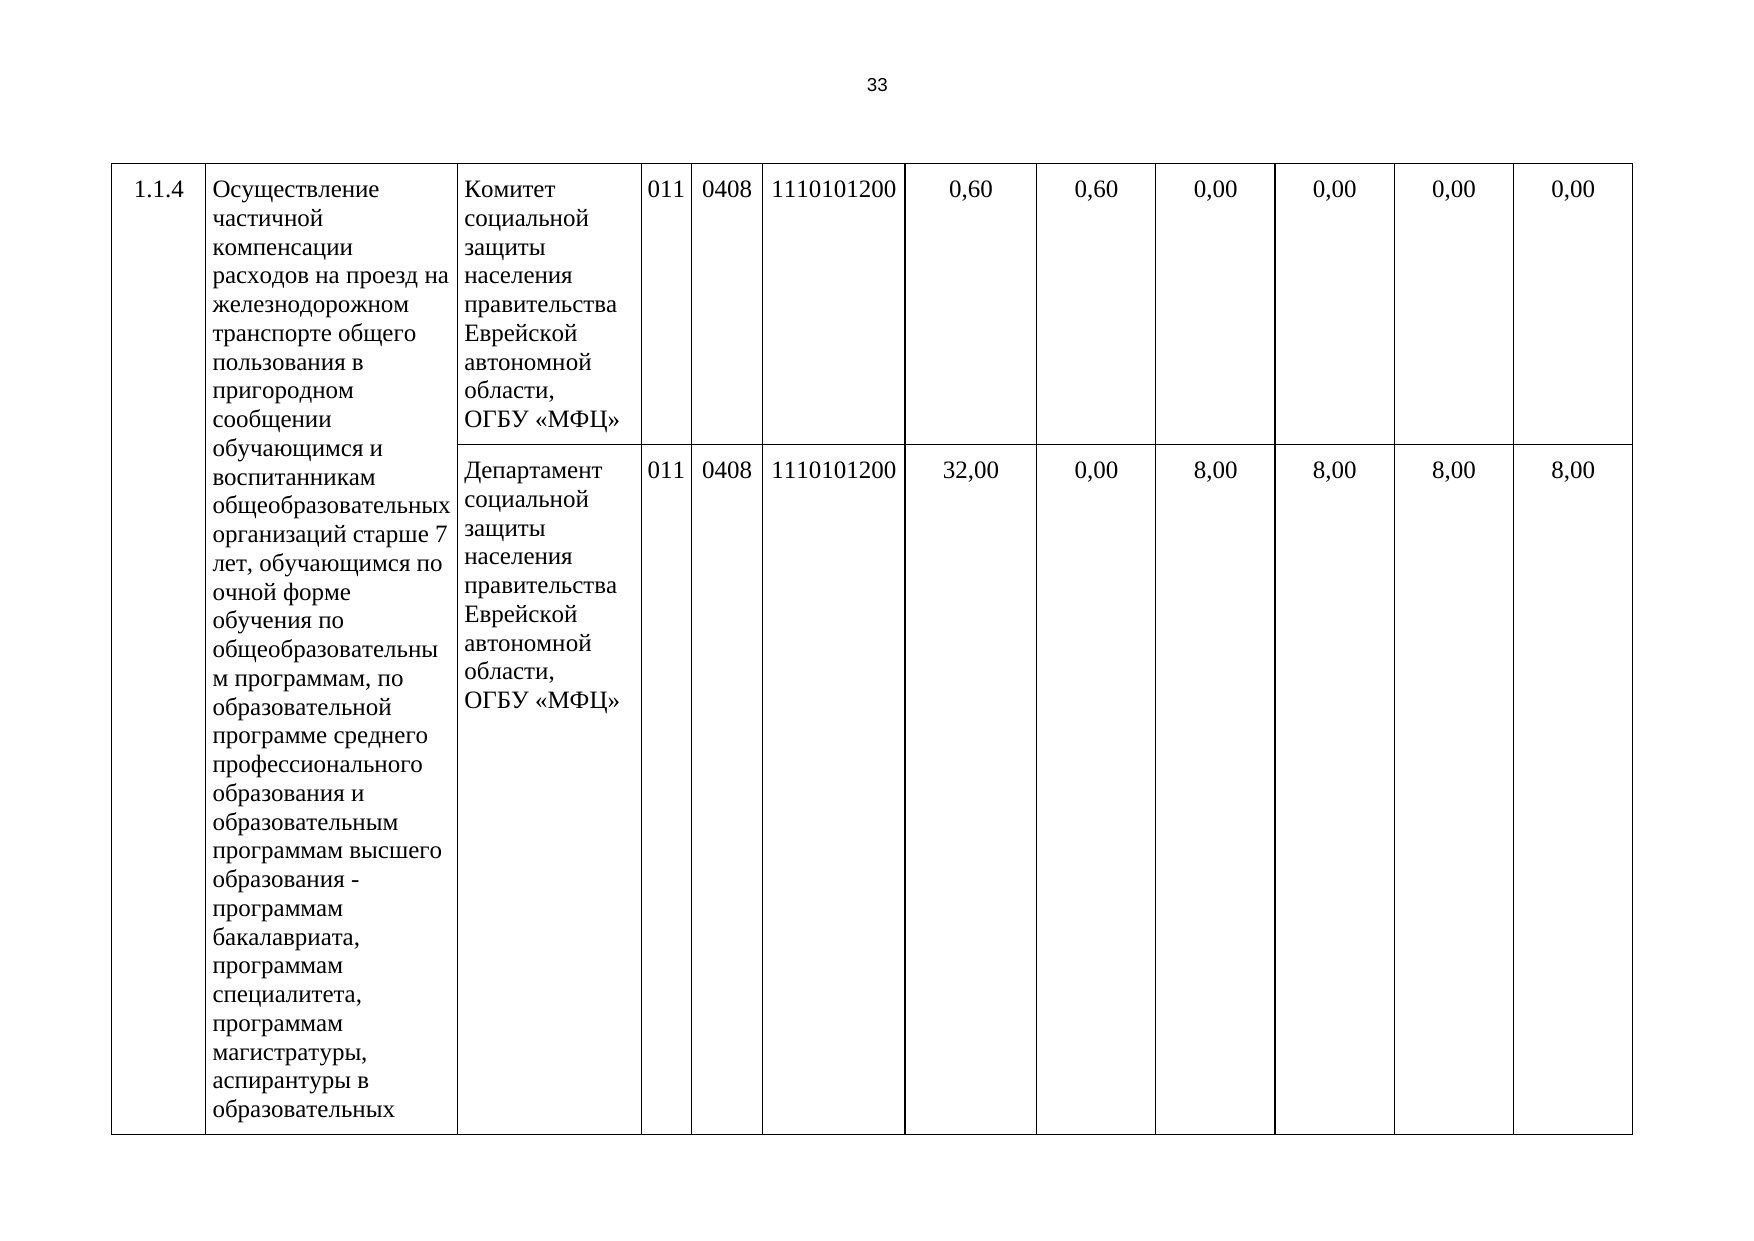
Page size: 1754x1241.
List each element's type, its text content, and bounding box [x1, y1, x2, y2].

table_cell 0,00 [1514, 164, 1632, 443]
table_cell 0,00 [1037, 445, 1155, 1133]
table_cell 011 [642, 164, 691, 443]
table_cell 0,60 [906, 164, 1036, 443]
table_cell 0,00 [1395, 164, 1513, 443]
table_cell 8,00 [1156, 445, 1274, 1133]
table_cell 1110101200 [763, 445, 904, 1133]
table_cell 8,00 [1395, 445, 1513, 1133]
table_cell 0,00 [1276, 164, 1394, 443]
table_cell 8,00 [1514, 445, 1632, 1133]
table_cell 0,00 [1156, 164, 1274, 443]
table_cell 0408 [692, 164, 762, 443]
table_cell 32,00 [906, 445, 1036, 1133]
table_cell Осуществление частичной компенсации расходов на проезд на железнодорожном транспорте общего пользования в пригородном сообщении обучающимся и воспитанникам общеобразовательных организаций старше 7 лет, обучающимся по очной форме обучения по общеобразовательным программам, по образовательной программе среднего профессионального образования и образовательным программам высшего образования - программам бакалавриата, программам специалитета, программам магистратуры, аспирантуры в образовательных организациях, расположенных на территории Еврейской автономной области [206, 164, 457, 1133]
table_cell 0,60 [1037, 164, 1155, 443]
table_cell Комитет социальной защиты населения правительства Еврейской автономной области, ОГБУ «МФЦ» [458, 164, 641, 443]
table_cell 1110101200 [763, 164, 904, 443]
table_cell 0408 [692, 445, 762, 1133]
table_cell 011 [642, 445, 691, 1133]
table_cell 8,00 [1276, 445, 1394, 1133]
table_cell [458, 445, 641, 1133]
table_cell 1.1.4 [112, 164, 205, 1133]
